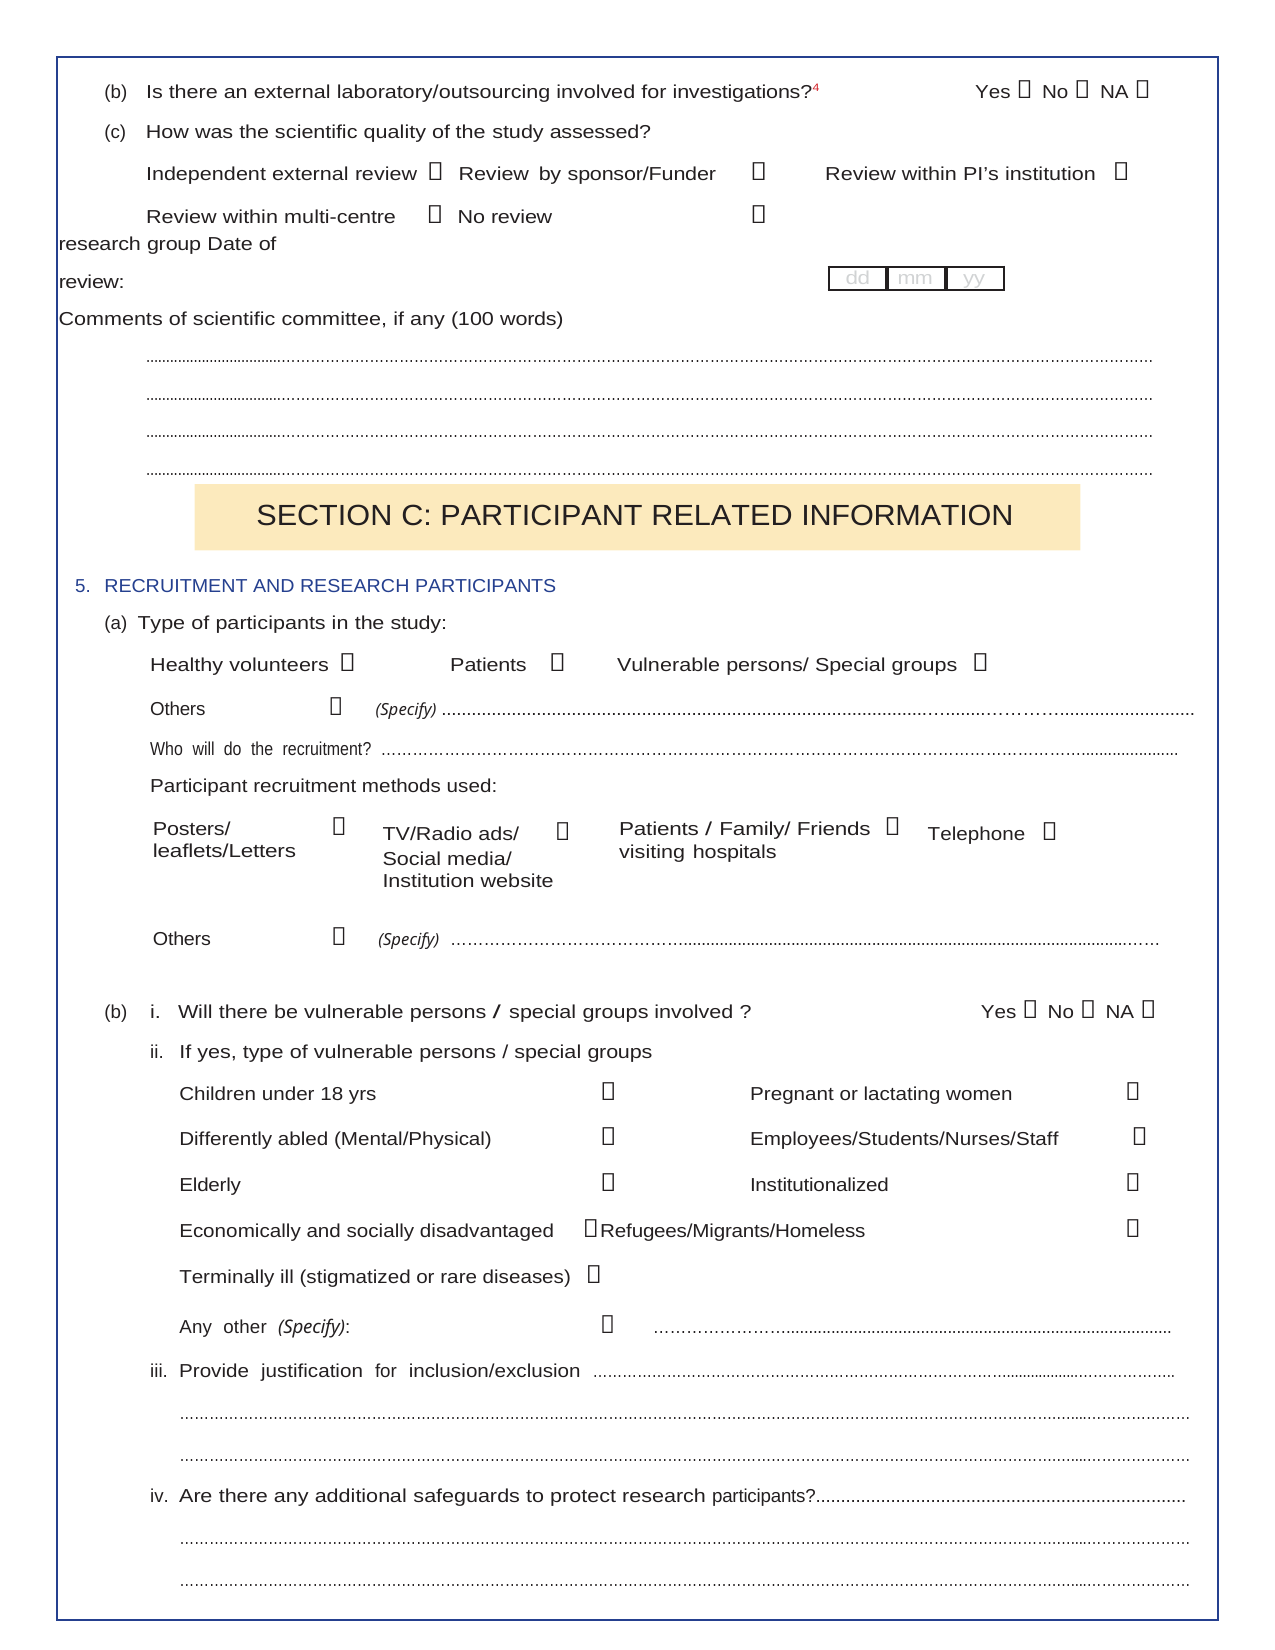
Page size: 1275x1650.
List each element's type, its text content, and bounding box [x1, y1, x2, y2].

text Who will do the recruitment? ……………………………………………………………………………………………………………………...................... Participant recruitment methods used: [150, 737, 1214, 796]
text ..................................…………………………………………………………………………………………………………………………………………………………… [146, 458, 1214, 479]
list Are there any additional safeguards to protect research participants?.......................................................................... [150, 1485, 1214, 1507]
text Children under 18 yrs  Pregnant or lactating women  Differently abled (Mental/Physical)  Employees/Students/Nurses/Staff  Elderly  Institutionalized  Economically and socially disadvantaged  Refugees/Migrants/Homeless  Terminally ill (stigmatized or rare diseases)  [179, 1073, 1147, 1291]
text Any other (Specify):  ……………………...................................................................................... [179, 1307, 1214, 1341]
text Comments of scientific committee, if any (100 words) [58, 308, 1214, 329]
list Provide justification for inclusion/exclusion …………………………………………………………………………..................……………….. [150, 1360, 1214, 1382]
text ..................................…………………………………………………………………………………………………………………………………………………………… [146, 383, 1214, 404]
text Review within multi-centre  No review  [146, 197, 1214, 231]
text TV/Radio ads/  Social media/ Institution website [382, 814, 577, 891]
text ..................................…………………………………………………………………………………………………………………………………………………………… [146, 420, 1214, 442]
text …………………………………………………………………………………………………………………………………………………………….…....………………… [179, 1527, 1214, 1548]
text ..................................…………………………………………………………………………………………………………………………………………………………… [146, 345, 1214, 367]
list i. Will there be vulnerable persons / special groups involved ? Yes  No  NA  [104, 992, 1214, 1026]
text …………………………………………………………………………………………………………………………………………………………….…....………………… [179, 1402, 1214, 1423]
text …………………………………………………………………………………………………………………………………………………………….…....………………… [179, 1568, 1214, 1590]
text Patients / Family/ Friends  [619, 814, 902, 841]
text Independent external review  Review by sponsor/Funder  Review within PI’s institution  [146, 153, 1214, 187]
list If yes, type of vulnerable persons / special groups [150, 1040, 1214, 1062]
text …………………………………………………………………………………………………………………………………………………………….…....………………… [179, 1443, 1214, 1465]
list How was the scientific quality of the study assessed? [104, 121, 1214, 142]
text Healthy volunteers  Patients  Vulnerable persons/ Special groups  [150, 645, 1214, 679]
list Is there an external laboratory/outsourcing involved for investigations?4 Yes  No  NA  [104, 72, 1214, 106]
text Posters/  [153, 813, 353, 840]
list RECRUITMENT AND RESEARCH PARTICIPANTS [75, 574, 1214, 596]
text Others  (Specify) ……………………………………...................................................................................................…… [153, 918, 1214, 952]
text leaflets/Letters [153, 840, 353, 862]
text visiting hospitals [619, 841, 902, 863]
text Others  (Specify) .................................................................................................…........…………........................... [150, 688, 1214, 723]
list Type of participants in the study: [104, 612, 1214, 634]
text research group Date of review: [58, 233, 289, 292]
text Telephone  [927, 814, 1214, 848]
